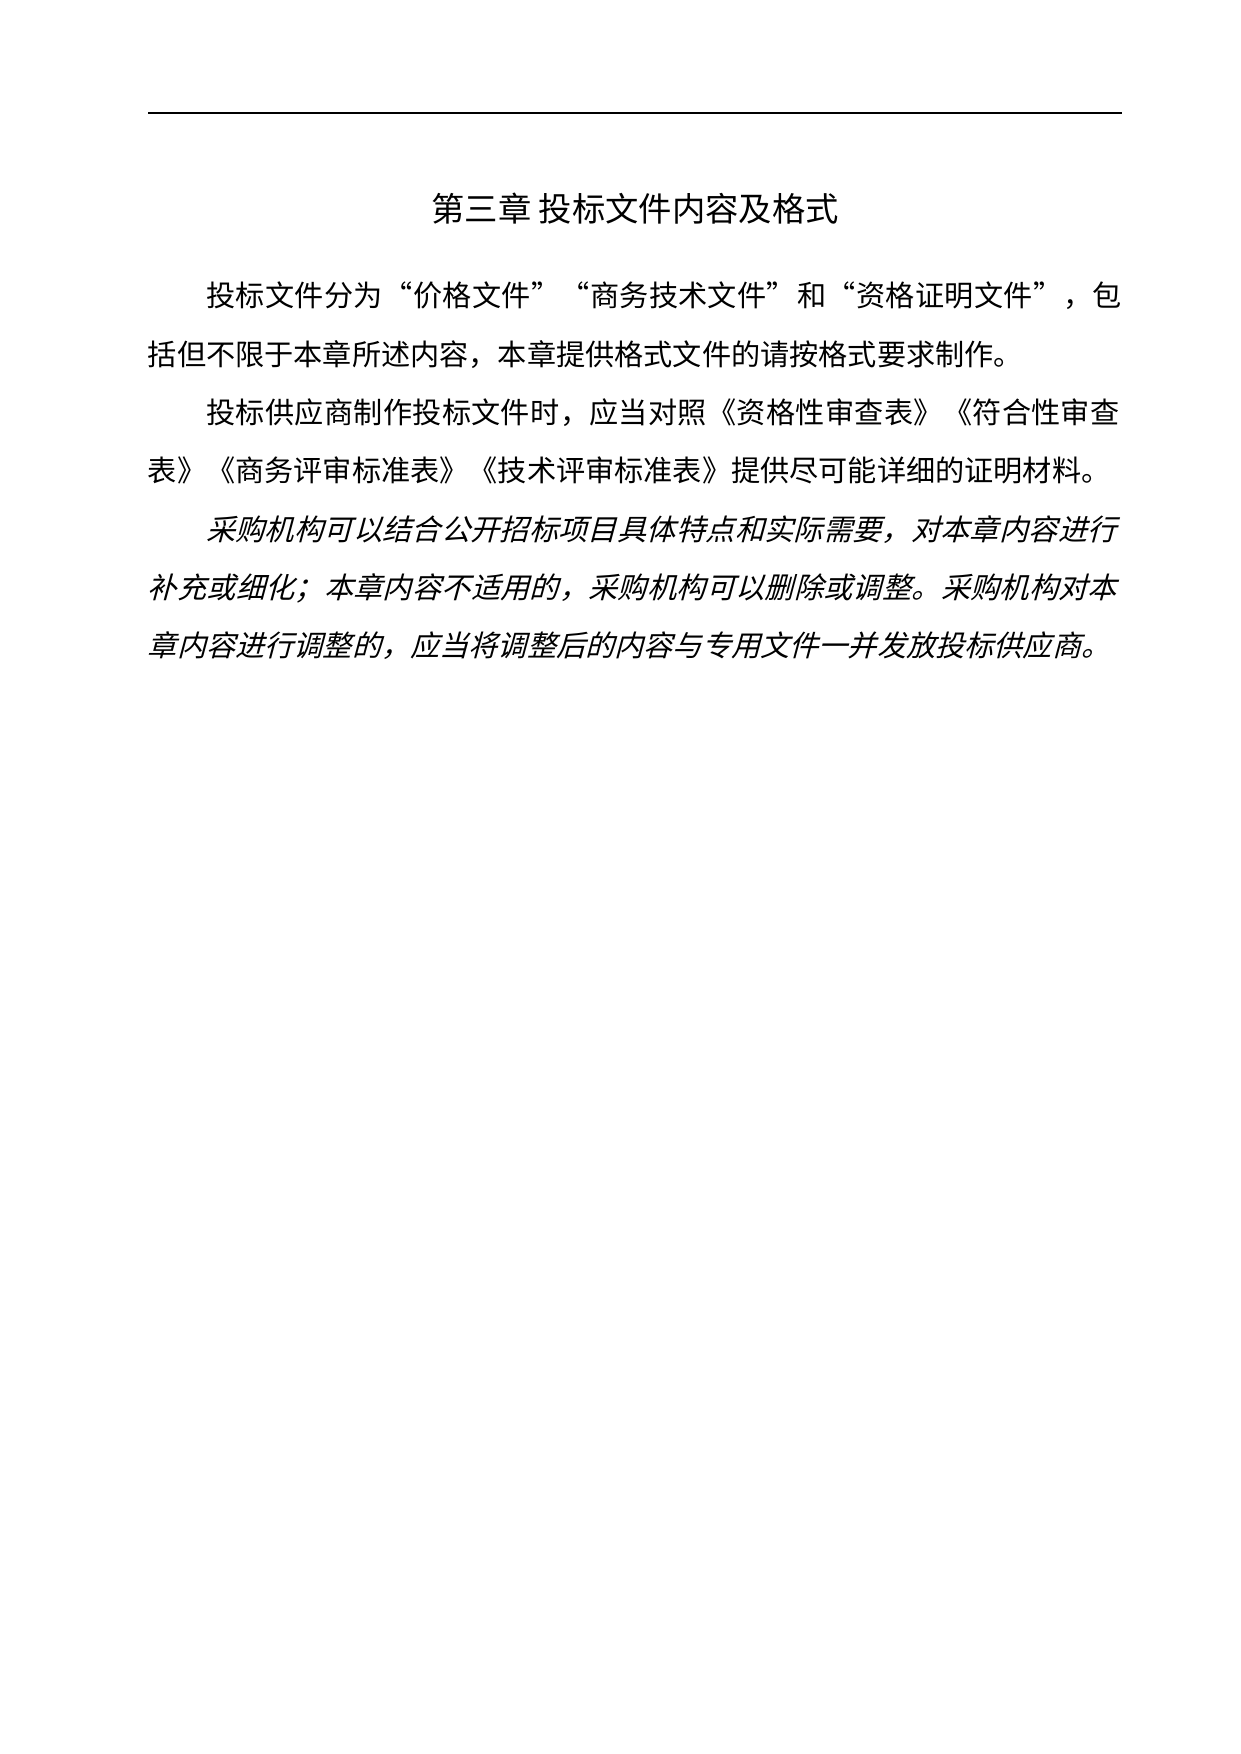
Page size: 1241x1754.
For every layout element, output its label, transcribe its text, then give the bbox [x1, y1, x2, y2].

text 投标供应商制作投标文件时，应当对照《资格性审查表》《符合性审查表》《商务评审标准表》《技术评审标准表》提供尽可能详细的证明材料。 [148, 377, 1122, 493]
subtitle 第三章 投标文件内容及格式 [148, 175, 1122, 233]
text 采购机构可以结合公开招标项目具体特点和实际需要，对本章内容进行补充或细化；本章内容不适用的，采购机构可以删除或调整。采购机构对本章内容进行调整的，应当将调整后的内容与专用文件一并发放投标供应商。 [148, 493, 1122, 668]
text 投标文件分为“价格文件”“商务技术文件”和“资格证明文件”，包括但不限于本章所述内容，本章提供格式文件的请按格式要求制作。 [148, 260, 1122, 377]
